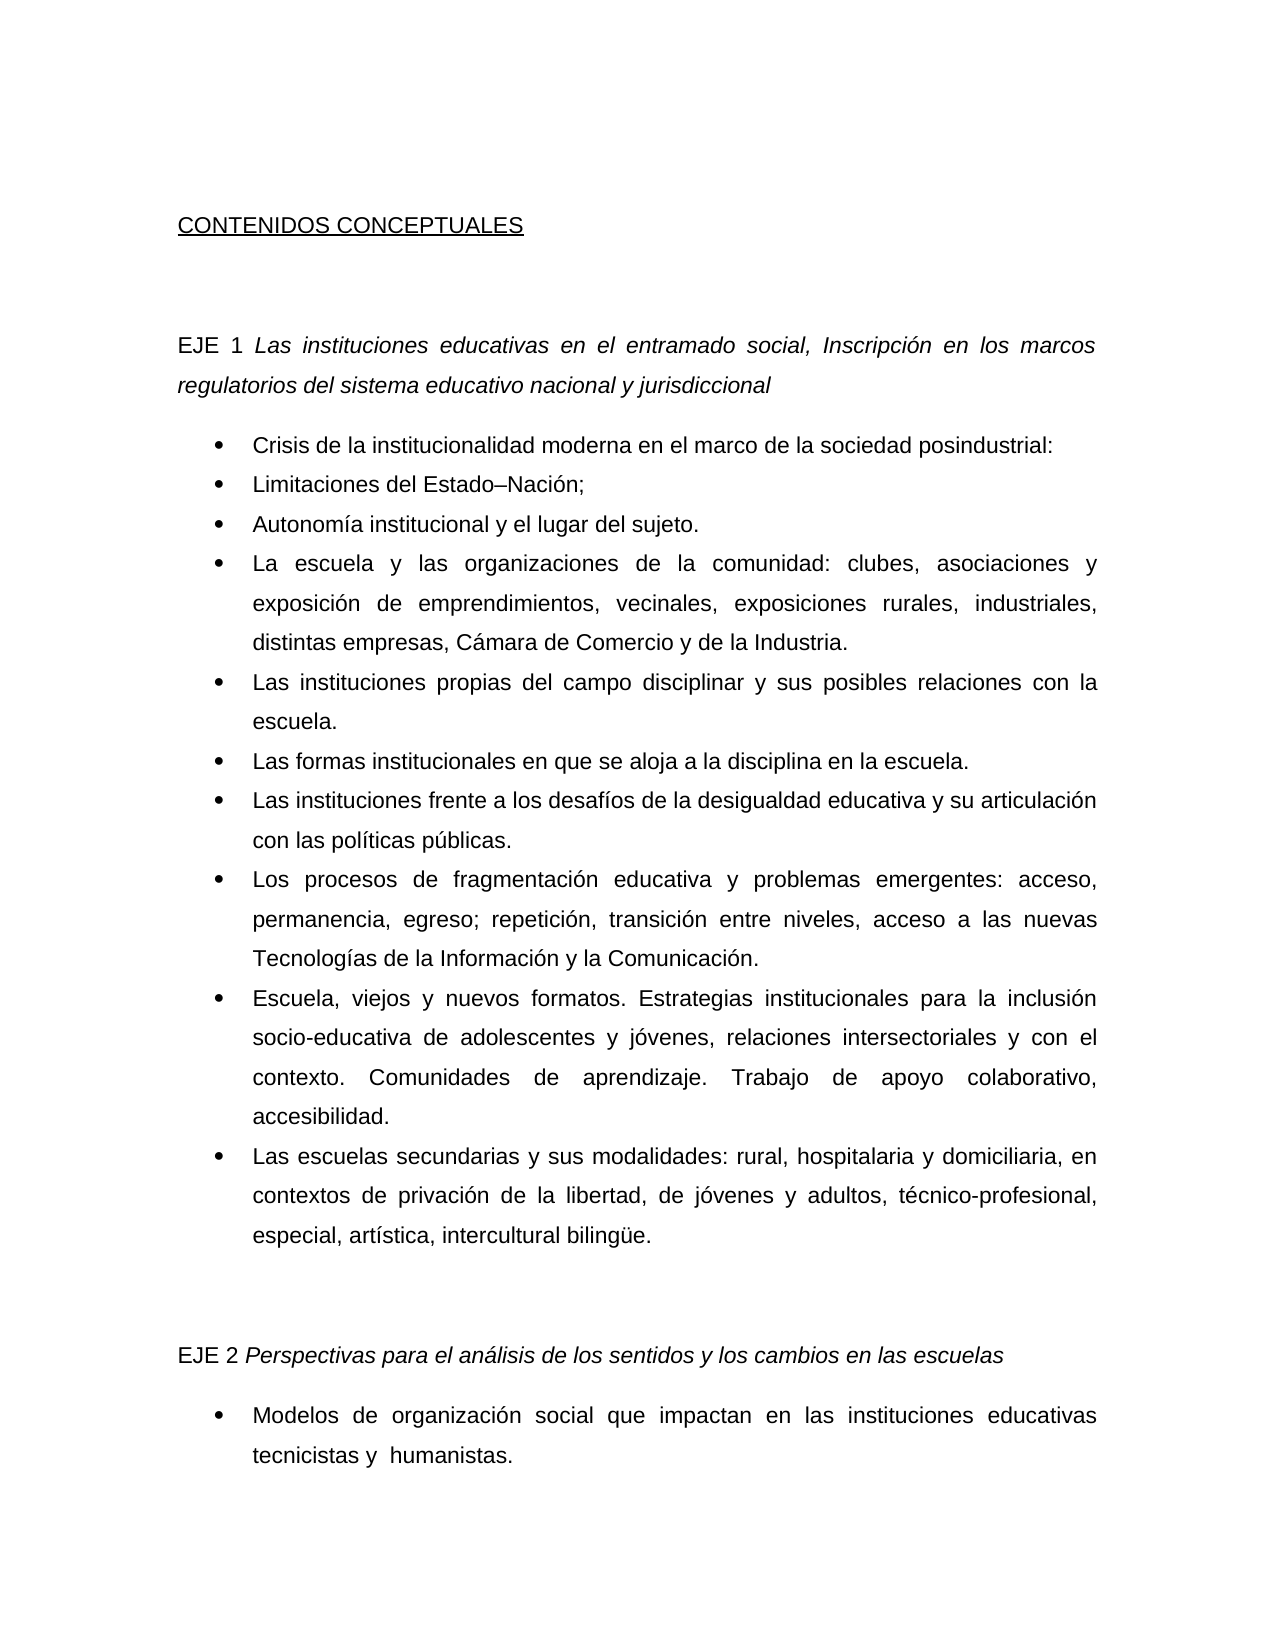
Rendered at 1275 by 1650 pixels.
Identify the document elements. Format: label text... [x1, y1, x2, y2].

list Escuela, viejos y nuevos formatos. Estrategias institucionales para la inclusión socio-educativa de adolescentes y jóvenes, relaciones intersectoriales y con el contexto. Comunidades de aprendizaje. Trabajo de apoyo colaborativo, accesibilidad. [215, 985, 1098, 1129]
list Las instituciones frente a los desafíos de la desigualdad educativa y su articulación con las políticas públicas. [215, 787, 1098, 853]
list Los procesos de fragmentación educativa y problemas emergentes: acceso, permanencia, egreso; repetición, transición entre niveles, acceso a las nuevas Tecnologías de la Información y la Comunicación. [215, 866, 1098, 972]
text EJE 1 Las instituciones educativas en el entramado social, Inscripción en los marcos regulatorios del sistema educativo nacional y jurisdiccional [177, 332, 1098, 398]
list La escuela y las organizaciones de la comunidad: clubes, asociaciones y exposición de emprendimientos, vecinales, exposiciones rurales, industriales, distintas empresas, Cámara de Comercio y de la Industria. [215, 550, 1098, 656]
text CONTENIDOS CONCEPTUALES [177, 212, 1098, 238]
list Limitaciones del Estado–Nación; [215, 471, 1098, 498]
text EJE 2 Perspectivas para el análisis de los sentidos y los cambios en las escuelas [177, 1342, 1098, 1368]
list Las instituciones propias del campo disciplinar y sus posibles relaciones con la escuela. [215, 669, 1098, 735]
list Autonomía institucional y el lugar del sujeto. [215, 511, 1098, 537]
list Las escuelas secundarias y sus modalidades: rural, hospitalaria y domiciliaria, en contextos de privación de la libertad, de jóvenes y adultos, técnico-profesional, especial, artística, intercultural bilingüe. [215, 1143, 1098, 1248]
list Modelos de organización social que impactan en las instituciones educativas tecnicistas y humanistas. [215, 1402, 1098, 1468]
list Las formas institucionales en que se aloja a la disciplina en la escuela. [215, 748, 1098, 774]
list Crisis de la institucionalidad moderna en el marco de la sociedad posindustrial: [215, 432, 1098, 458]
